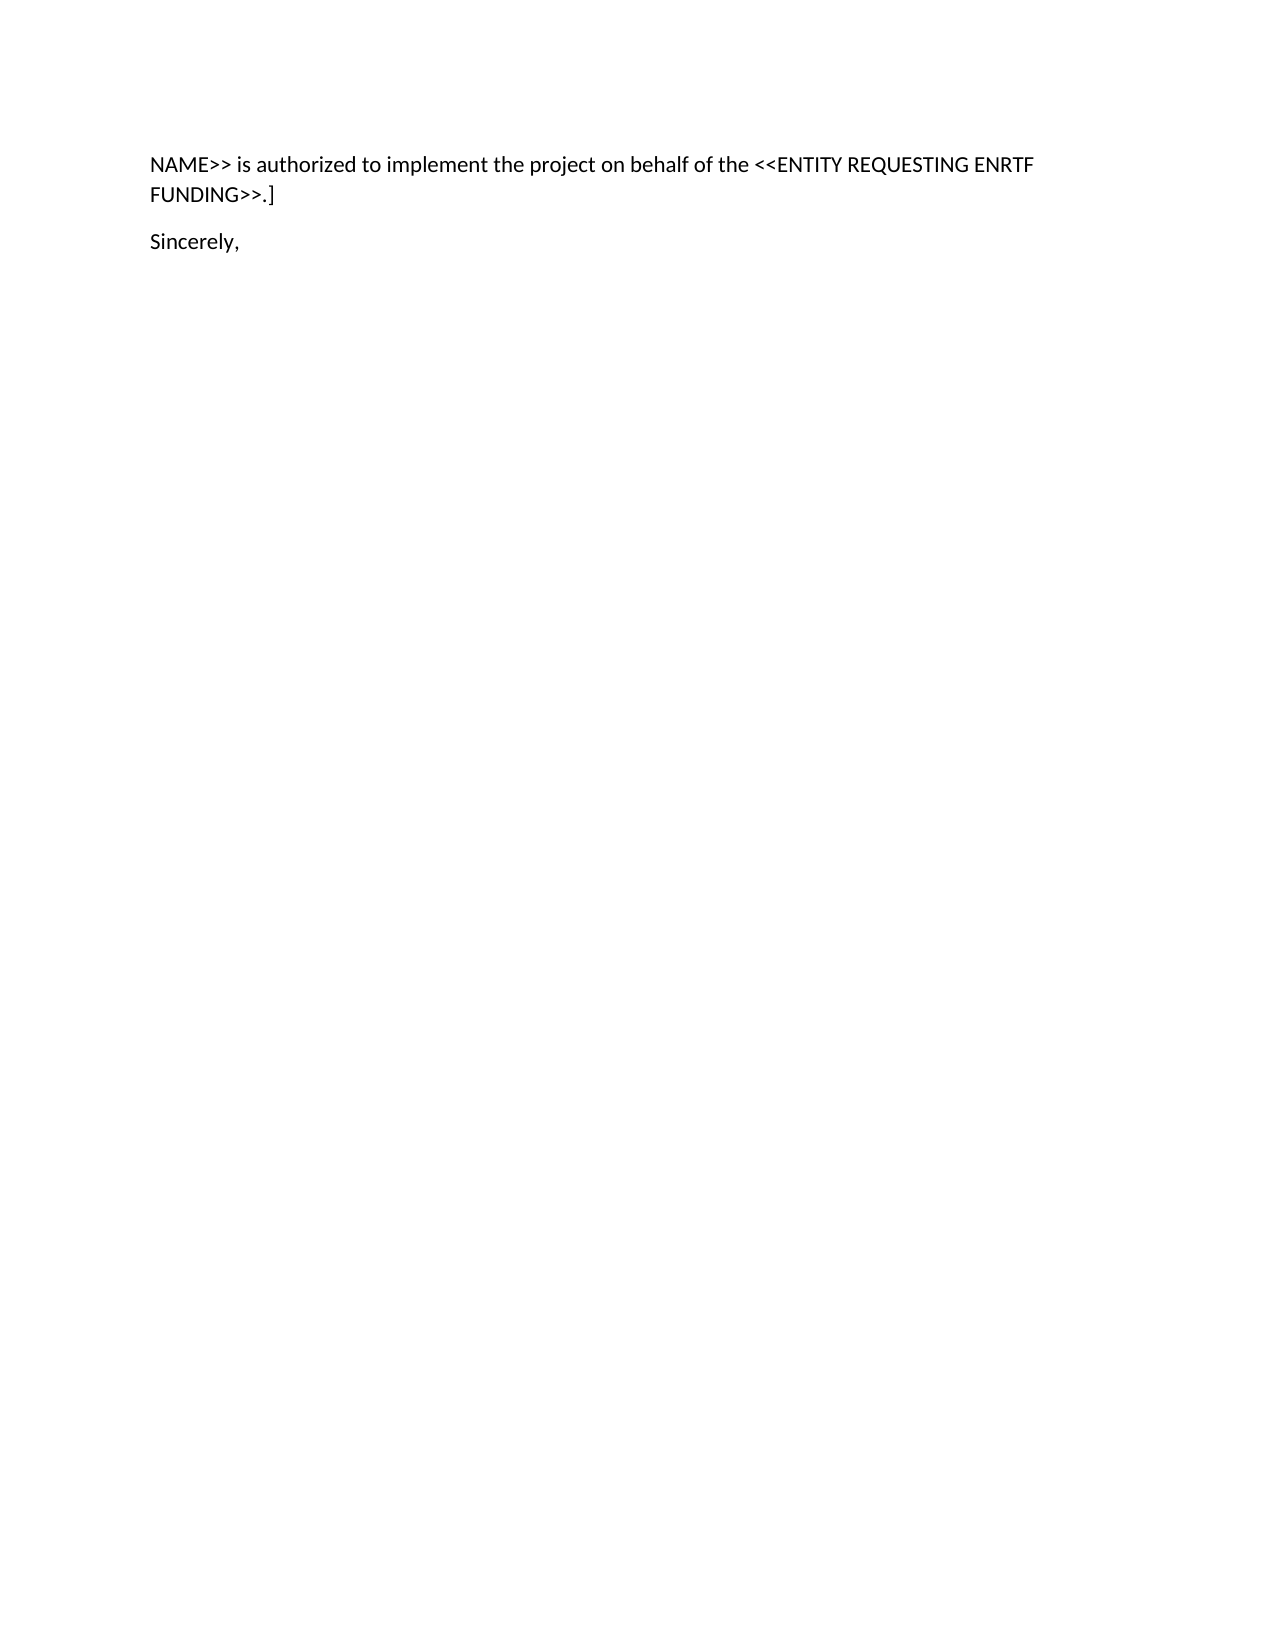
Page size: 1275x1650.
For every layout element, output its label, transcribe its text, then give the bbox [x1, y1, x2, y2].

text Sincerely, [150, 227, 1125, 255]
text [150, 150, 1125, 208]
